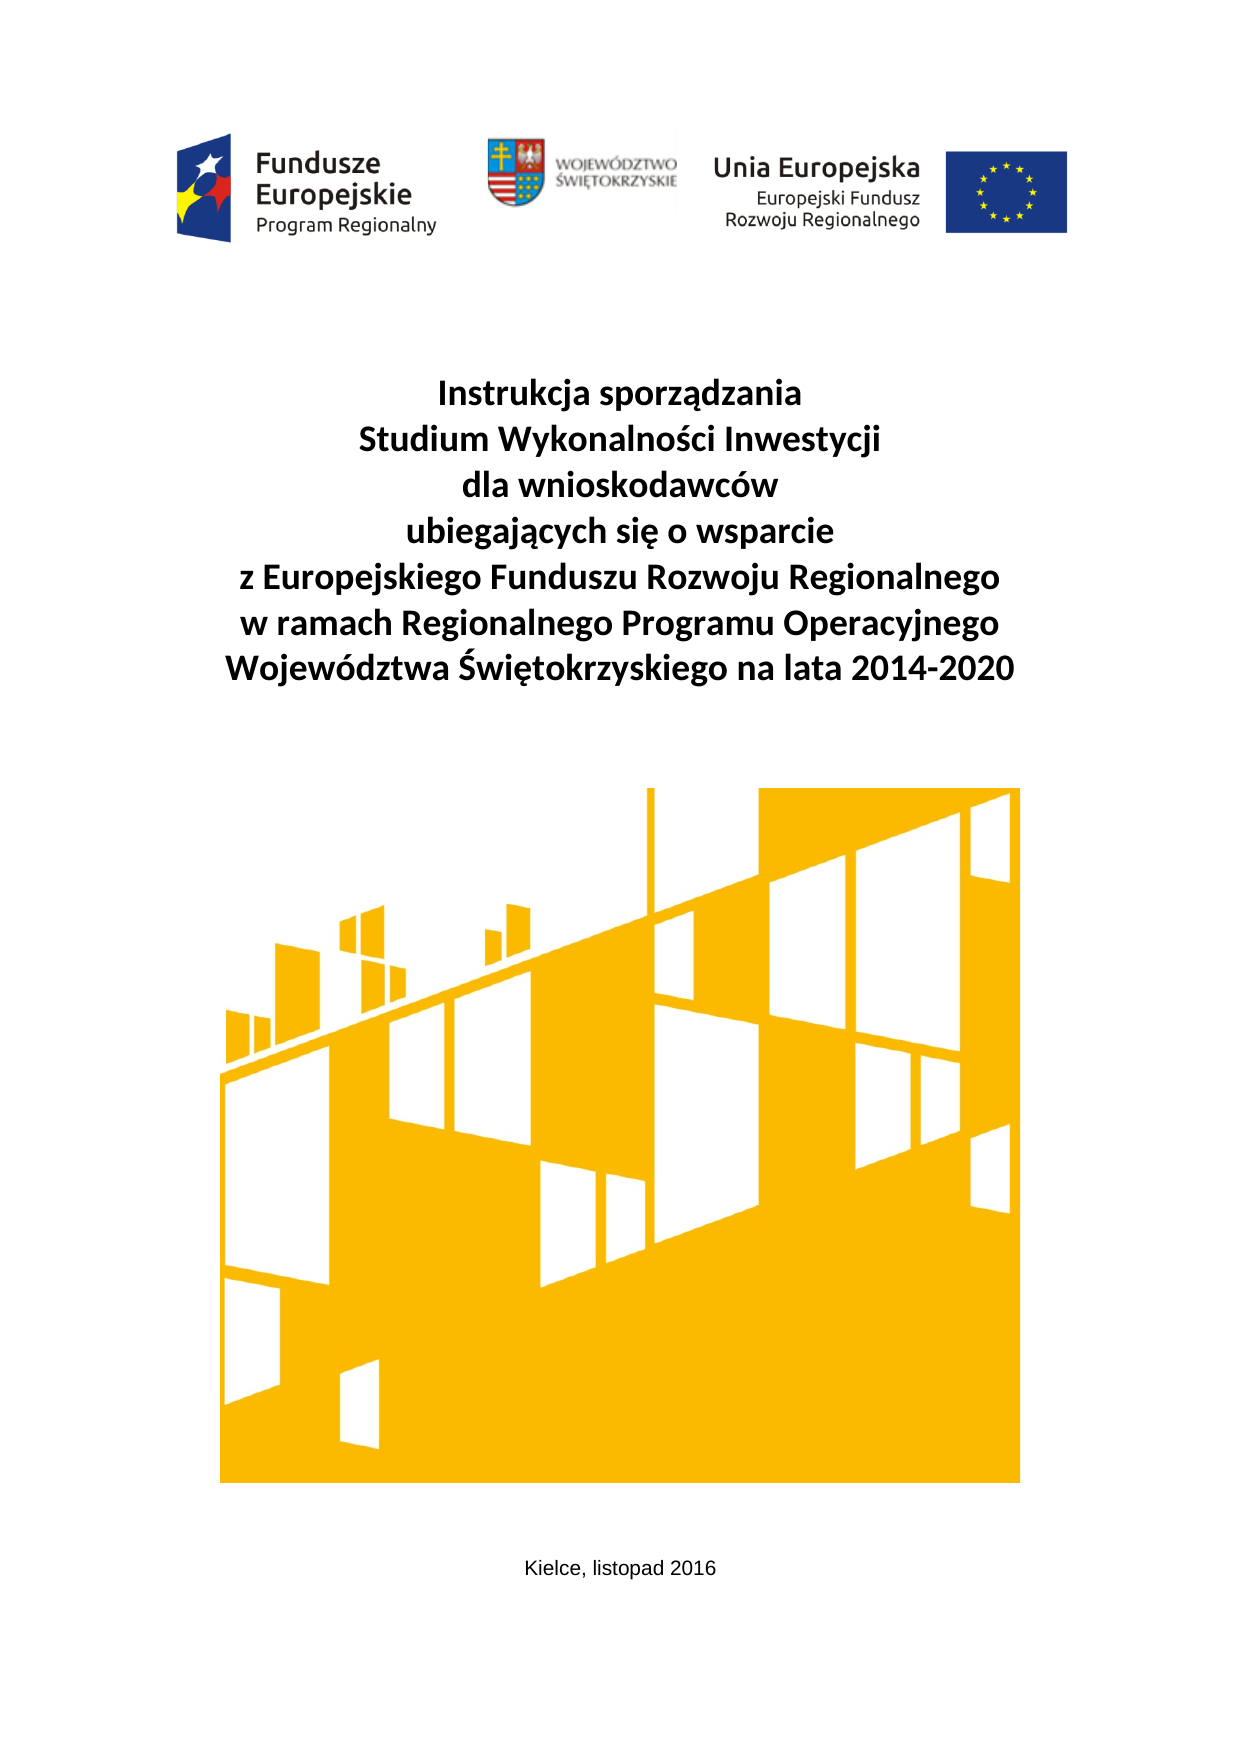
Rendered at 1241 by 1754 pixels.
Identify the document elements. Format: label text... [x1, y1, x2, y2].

text Kielce, listopad 2016 [75, 1556, 1165, 1580]
text w ramach Regionalnego Programu Operacyjnego [75, 598, 1165, 644]
picture [710, 125, 1072, 253]
table_header [477, 126, 688, 278]
text dla wnioskodawców [75, 461, 1165, 507]
text z Europejskiego Funduszu Rozwoju Regionalnego [75, 553, 1165, 598]
table_header [688, 126, 1083, 278]
text Województwa Świętokrzyskiego na lata 2014-2020 [75, 644, 1165, 690]
text Instrukcja sporządzania [75, 369, 1165, 415]
text Studium Wykonalności Inwestycji [75, 415, 1165, 461]
text ubiegających się o wsparcie [75, 507, 1165, 553]
picture [487, 125, 677, 214]
picture [220, 788, 1020, 1483]
table_header [158, 126, 477, 278]
picture [168, 125, 442, 253]
